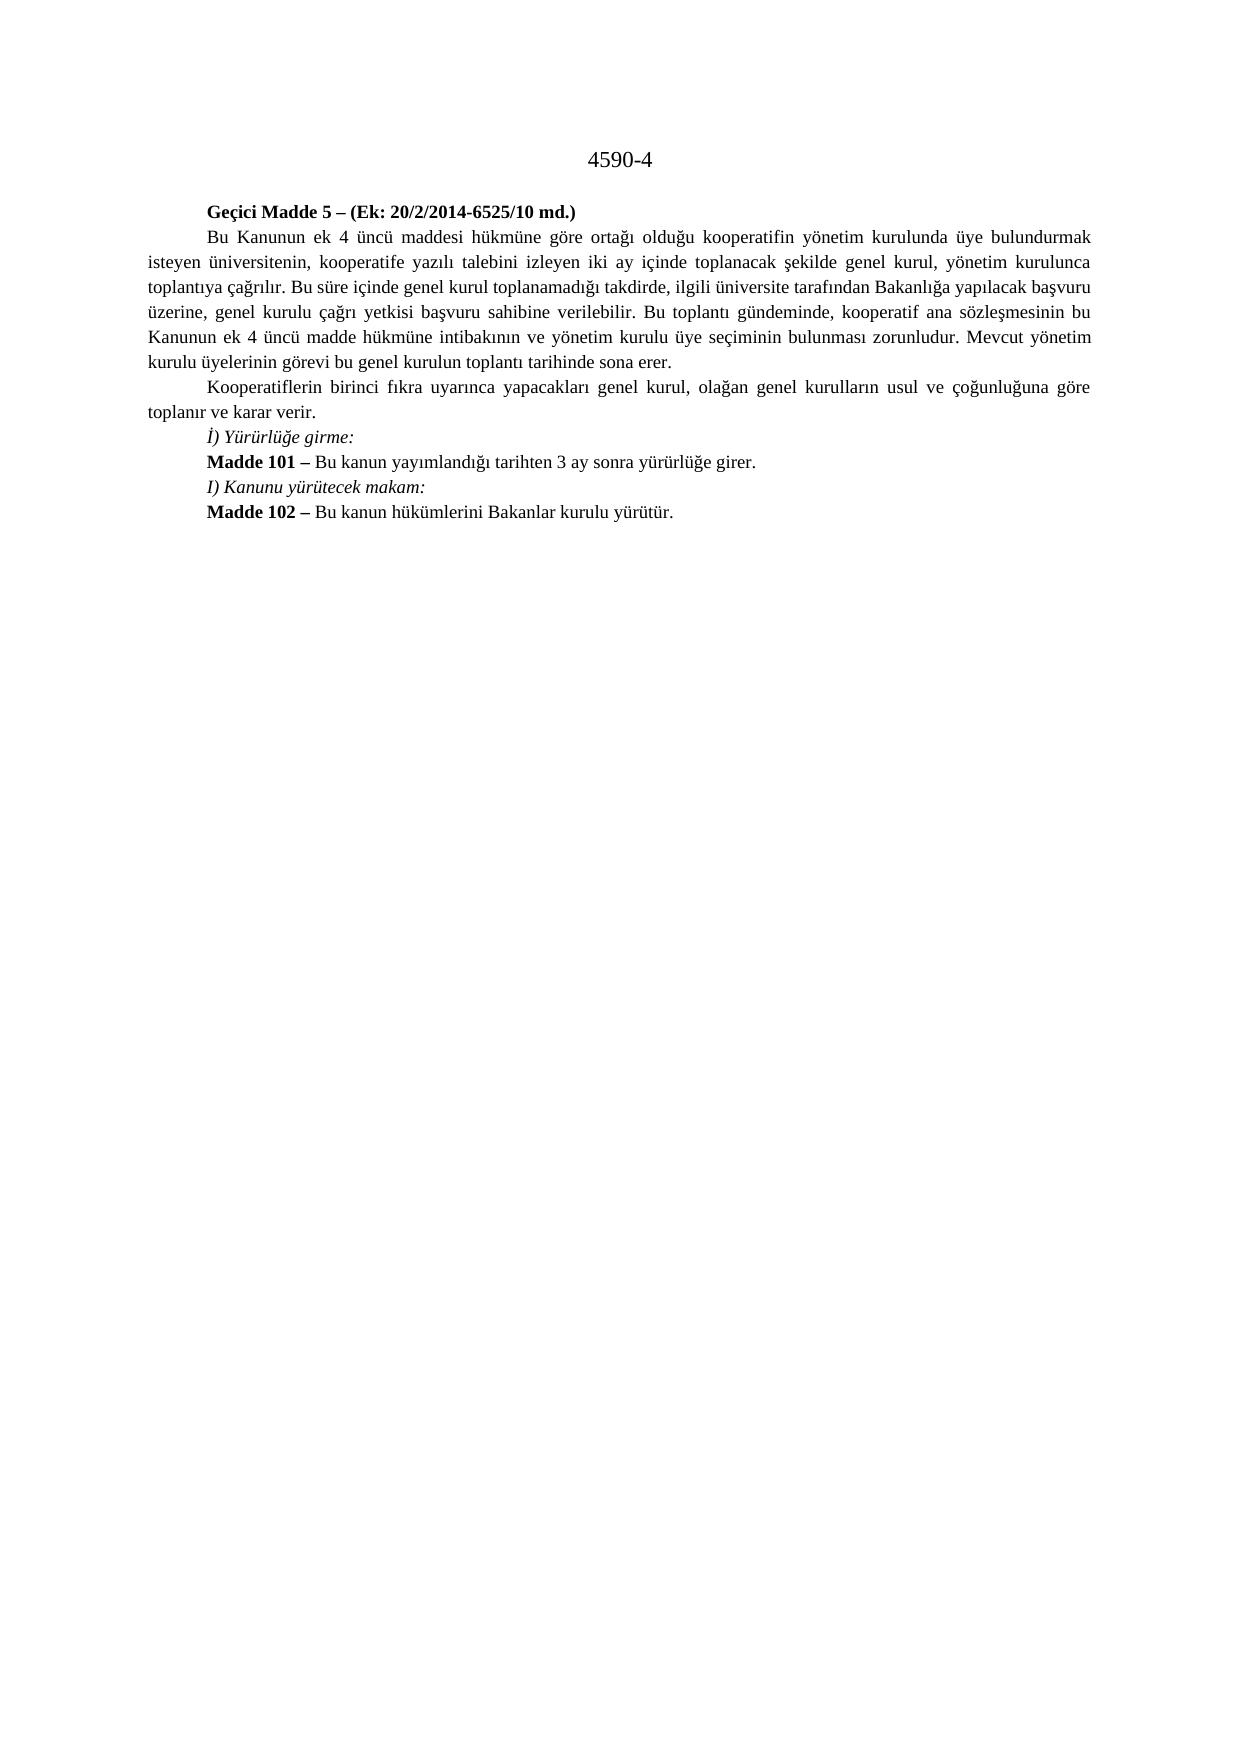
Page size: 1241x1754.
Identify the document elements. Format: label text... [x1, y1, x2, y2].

text İ) Yürürlüğe girme: [148, 423, 1093, 448]
text Bu Kanunun ek 4 üncü maddesi hükmüne göre ortağı olduğu kooperatifin yönetim kurulunda üye bulundurmak isteyen üniversitenin, kooperatife yazılı talebini izleyen iki ay içinde toplanacak şekilde genel kurul, yönetim kurulunca toplantıya çağrılır. Bu süre içinde genel kurul toplanamadığı takdirde, ilgili üniversite tarafından Bakanlığa yapılacak başvuru üzerine, genel kurulu çağrı yetkisi başvuru sahibine verilebilir. Bu toplantı gündeminde, kooperatif ana sözleşmesinin bu Kanunun ek 4 üncü madde hükmüne intibakının ve yönetim kurulu üye seçiminin bulunması zorunludur. Mevcut yönetim kurulu üyelerinin görevi bu genel kurulun toplantı tarihinde sona erer. [148, 223, 1093, 373]
text 4590-4 [148, 148, 1093, 173]
text Madde 102 – Bu kanun hükümlerini Bakanlar kurulu yürütür. [148, 498, 1093, 523]
text Madde 101 – Bu kanun yayımlandığı tarihten 3 ay sonra yürürlüğe girer. [148, 448, 1093, 473]
text I) Kanunu yürütecek makam: [148, 473, 1093, 498]
text Geçici Madde 5 – (Ek: 20/2/2014-6525/10 md.) [148, 198, 1093, 223]
text Kooperatiflerin birinci fıkra uyarınca yapacakları genel kurul, olağan genel kurulların usul ve çoğunluğuna göre toplanır ve karar verir. [148, 373, 1093, 423]
